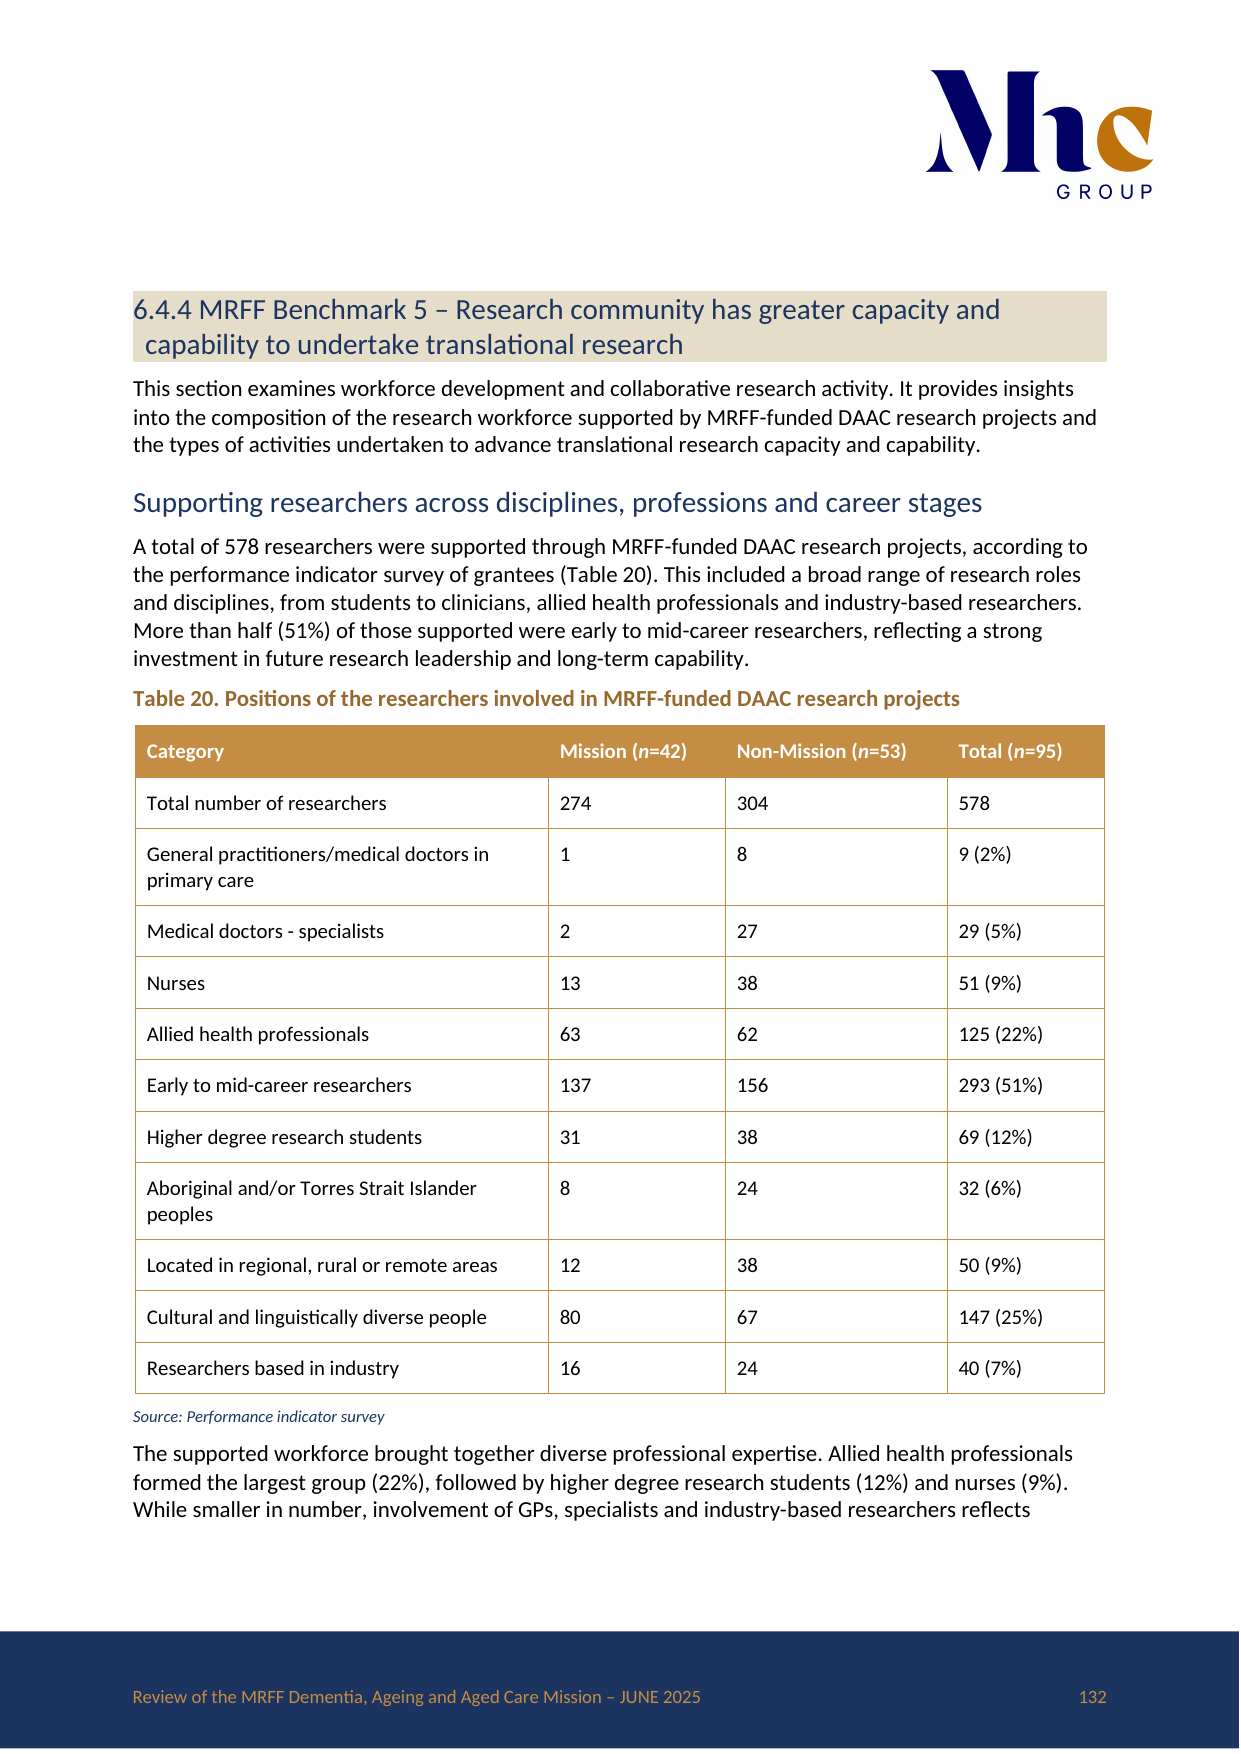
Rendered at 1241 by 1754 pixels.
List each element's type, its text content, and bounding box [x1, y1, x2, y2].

table_cell 125 (22%) [948, 1009, 1104, 1059]
table_cell 1 [549, 829, 725, 905]
table_cell 38 [726, 1112, 947, 1162]
text This section examines workforce development and collaborative research activity. It provides insights into the composition of the research workforce supported by MRFF-funded DAAC research projects and the types of activities undertaken to advance translational research capacity and capability. [133, 374, 1107, 459]
table_cell 38 [726, 1240, 947, 1290]
table_cell 31 [549, 1112, 725, 1162]
table_cell 67 [726, 1291, 947, 1342]
table_cell Aboriginal and/or Torres Strait Islander peoples [136, 1163, 548, 1239]
table_cell General practitioners/medical doctors in primary care [136, 829, 548, 905]
table_cell Nurses [136, 957, 548, 1008]
table_cell 8 [549, 1163, 725, 1239]
table_cell 137 [549, 1060, 725, 1111]
table_cell 2 [549, 906, 725, 956]
table_cell Total number of researchers [136, 778, 548, 828]
table_header Mission (n=42) [549, 726, 725, 776]
table_header Category [136, 726, 548, 776]
text Source: Performance indicator survey [133, 1407, 1107, 1427]
table_cell 16 [549, 1343, 725, 1393]
table_cell 12 [549, 1240, 725, 1290]
table_cell 29 (5%) [948, 906, 1104, 956]
table_cell 50 (9%) [948, 1240, 1104, 1290]
table_cell 24 [726, 1163, 947, 1239]
table_cell 62 [726, 1009, 947, 1059]
table_cell Researchers based in industry [136, 1343, 548, 1393]
table_cell 9 (2%) [948, 829, 1104, 905]
text A total of 578 researchers were supported through MRFF-funded DAAC research projects, according to the performance indicator survey of grantees (Table 20). This included a broad range of research roles and disciplines, from students to clinicians, allied health professionals and industry-based researchers. More than half (51%) of those supported were early to mid-career researchers, reflecting a strong investment in future research leadership and long-term capability. [133, 532, 1107, 672]
subtitle Table 20. Positions of the researchers involved in MRFF-funded DAAC research projects [133, 684, 1107, 712]
table_cell 293 (51%) [948, 1060, 1104, 1111]
table_cell 156 [726, 1060, 947, 1111]
table_cell 51 (9%) [948, 957, 1104, 1008]
table_cell Higher degree research students [136, 1112, 548, 1162]
table_cell Medical doctors - specialists [136, 906, 548, 956]
table_header Total (n=95) [948, 726, 1104, 776]
table_cell 80 [549, 1291, 725, 1342]
table_cell 38 [726, 957, 947, 1008]
table_cell 578 [948, 778, 1104, 828]
table_cell 32 (6%) [948, 1163, 1104, 1239]
table_cell Allied health professionals [136, 1009, 548, 1059]
subtitle 6.4.4 MRFF Benchmark 5 – Research community has greater capacity and capability to undertake translational research [133, 291, 1107, 362]
table_cell 8 [726, 829, 947, 905]
table_cell Early to mid-career researchers [136, 1060, 548, 1111]
table_cell Cultural and linguistically diverse people [136, 1291, 548, 1342]
table_header Non-Mission (n=53) [726, 726, 947, 776]
table_cell 69 (12%) [948, 1112, 1104, 1162]
table_cell 24 [726, 1343, 947, 1393]
table_cell 274 [549, 778, 725, 828]
table_cell 13 [549, 957, 725, 1008]
table_cell 147 (25%) [948, 1291, 1104, 1342]
table_cell Located in regional, rural or remote areas [136, 1240, 548, 1290]
subtitle Supporting researchers across disciplines, professions and career stages [133, 484, 1107, 519]
table_cell 40 (7%) [948, 1343, 1104, 1393]
table_cell 304 [726, 778, 947, 828]
table_cell 63 [549, 1009, 725, 1059]
table_cell 27 [726, 906, 947, 956]
picture [865, 12, 1212, 257]
